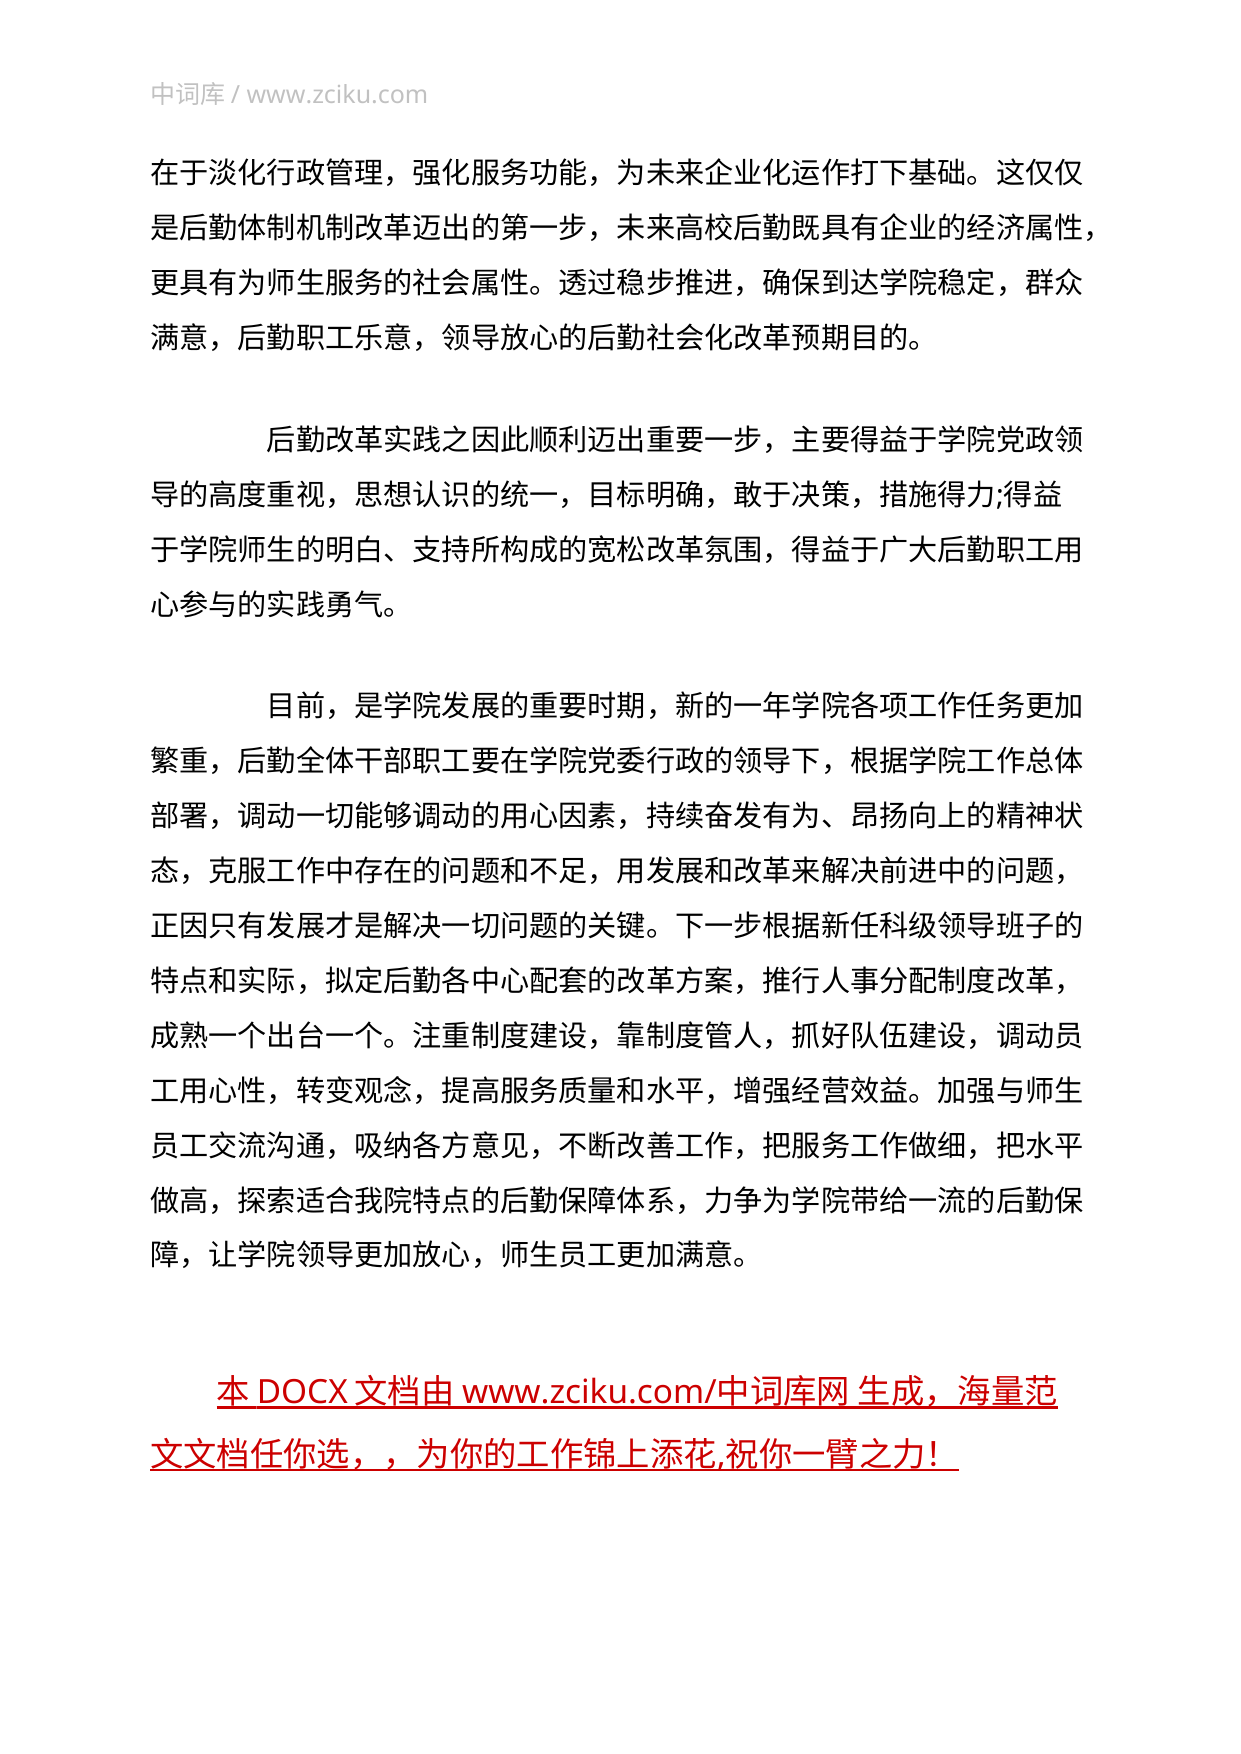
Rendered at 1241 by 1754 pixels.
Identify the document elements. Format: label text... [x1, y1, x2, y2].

text 后勤改革实践之因此顺利迈出重要一步，主要得益于学院党政领导的高度重视，思想认识的统一，目标明确，敢于决策，措施得力;得益于学院师生的明白、支持所构成的宽松改革氛围，得益于广大后勤职工用心参与的实践勇气。 [150, 416, 1090, 623]
text 本DOCX文档由 www.zciku.com/中词库网 生成，海量范文文档任你选，，为你的工作锦上添花,祝你一臂之力！ [150, 1365, 1090, 1476]
text 目前，是学院发展的重要时期，新的一年学院各项工作任务更加繁重，后勤全体干部职工要在学院党委行政的领导下，根据学院工作总体部署，调动一切能够调动的用心因素，持续奋发有为、昂扬向上的精神状态，克服工作中存在的问题和不足，用发展和改革来解决前进中的问题，正因只有发展才是解决一切问题的关键。下一步根据新任科级领导班子的特点和实际，拟定后勤各中心配套的改革方案，推行人事分配制度改革，成熟一个出台一个。注重制度建设，靠制度管人，抓好队伍建设，调动员工用心性，转变观念，提高服务质量和水平，增强经营效益。加强与师生员工交流沟通，吸纳各方意见，不断改善工作，把服务工作做细，把水平做高，探索适合我院特点的后勤保障体系，力争为学院带给一流的后勤保障，让学院领导更加放心，师生员工更加满意。 [150, 683, 1090, 1274]
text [150, 150, 1090, 357]
